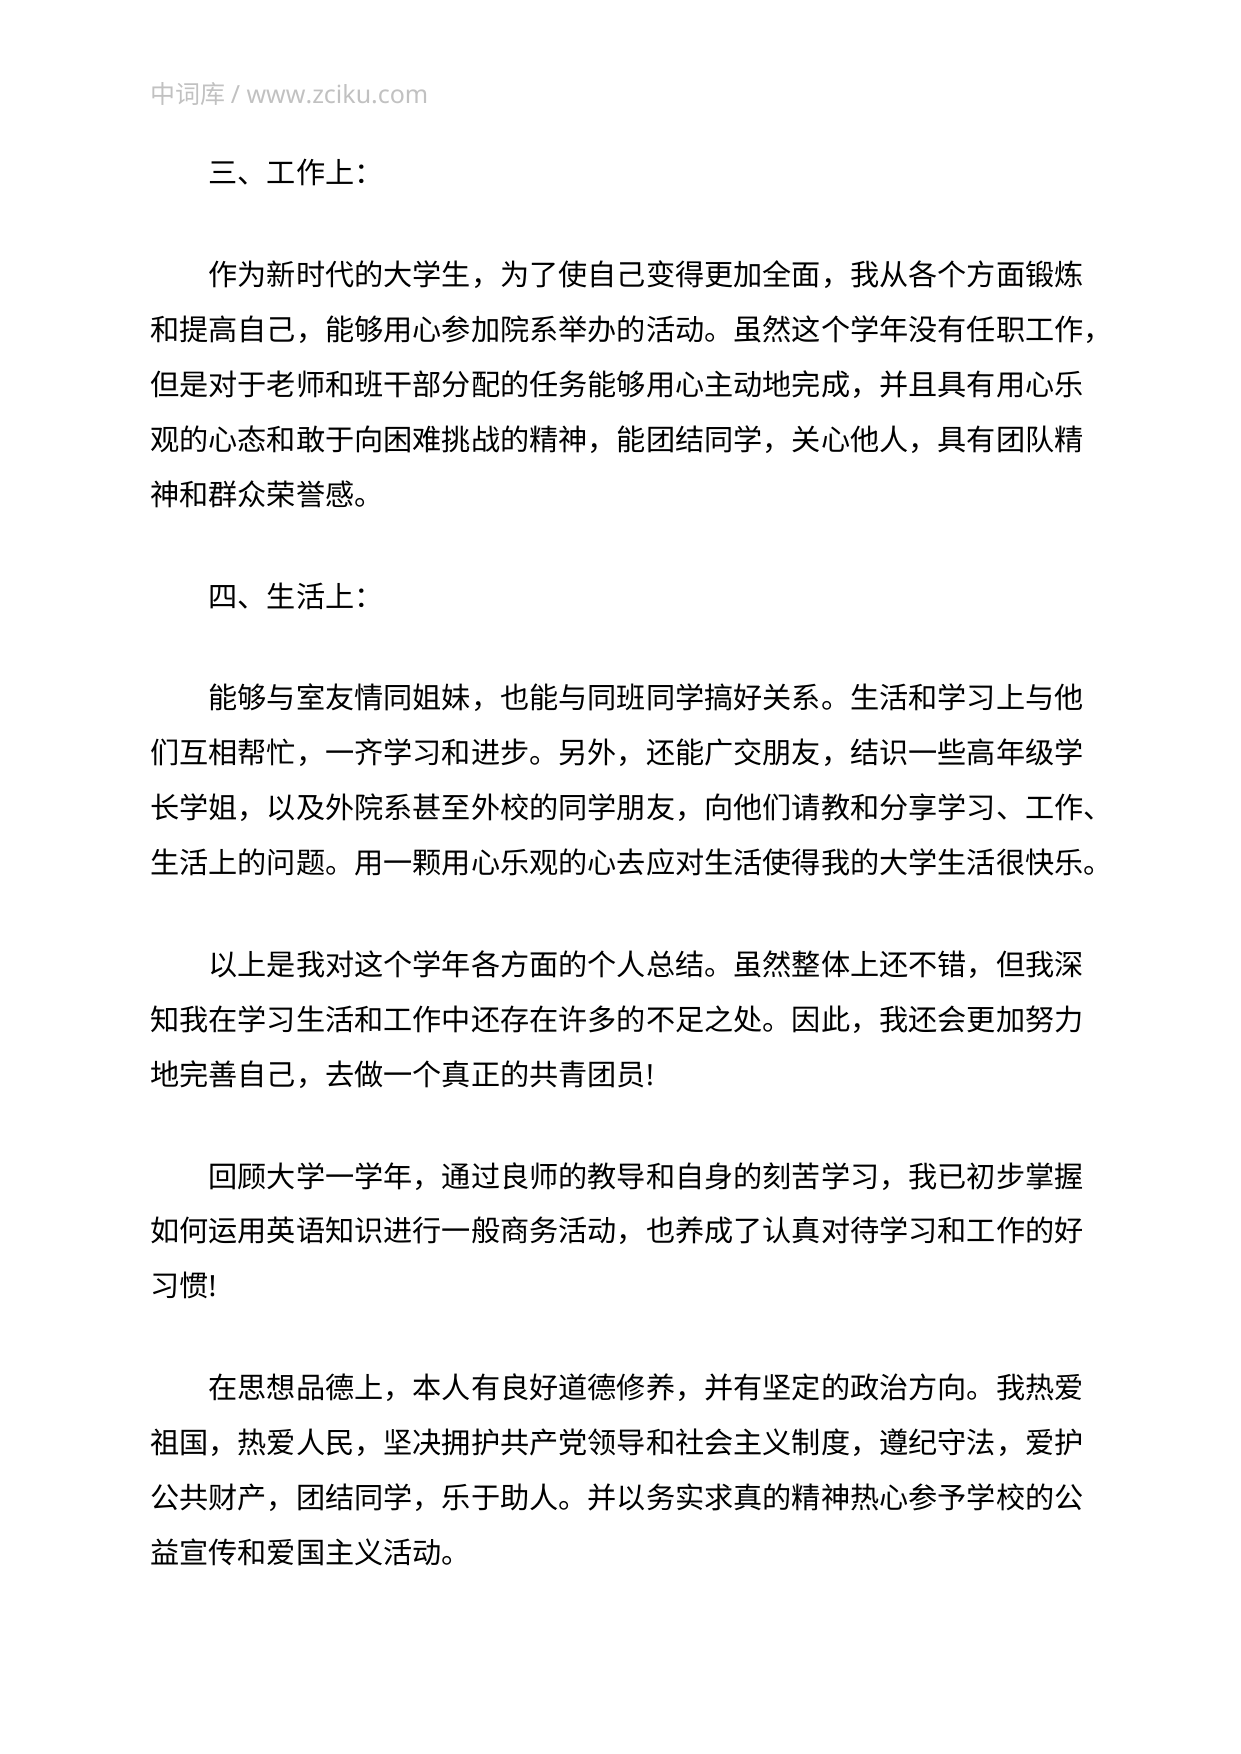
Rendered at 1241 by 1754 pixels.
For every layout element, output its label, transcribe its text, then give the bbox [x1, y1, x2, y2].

text 作为新时代的大学生，为了使自己变得更加全面，我从各个方面锻炼和提高自己，能够用心参加院系举办的活动。虽然这个学年没有任职工作，但是对于老师和班干部分配的任务能够用心主动地完成，并且具有用心乐观的心态和敢于向困难挑战的精神，能团结同学，关心他人，具有团队精神和群众荣誉感。 [150, 252, 1090, 514]
text 在思想品德上，本人有良好道德修养，并有坚定的政治方向。我热爱祖国，热爱人民，坚决拥护共产党领导和社会主义制度，遵纪守法，爱护公共财产，团结同学，乐于助人。并以务实求真的精神热心参予学校的公益宣传和爱国主义活动。 [150, 1365, 1090, 1572]
text 三、工作上： [150, 150, 1090, 192]
text 回顾大学一学年，通过良师的教导和自身的刻苦学习，我已初步掌握如何运用英语知识进行一般商务活动，也养成了认真对待学习和工作的好习惯! [150, 1153, 1090, 1305]
text 四、生活上： [150, 573, 1090, 615]
text 以上是我对这个学年各方面的个人总结。虽然整体上还不错，但我深知我在学习生活和工作中还存在许多的不足之处。因此，我还会更加努力地完善自己，去做一个真正的共青团员! [150, 941, 1090, 1093]
text 能够与室友情同姐妹，也能与同班同学搞好关系。生活和学习上与他们互相帮忙，一齐学习和进步。另外，还能广交朋友，结识一些高年级学长学姐，以及外院系甚至外校的同学朋友，向他们请教和分享学习、工作、生活上的问题。用一颗用心乐观的心去应对生活使得我的大学生活很快乐。 [150, 675, 1090, 882]
